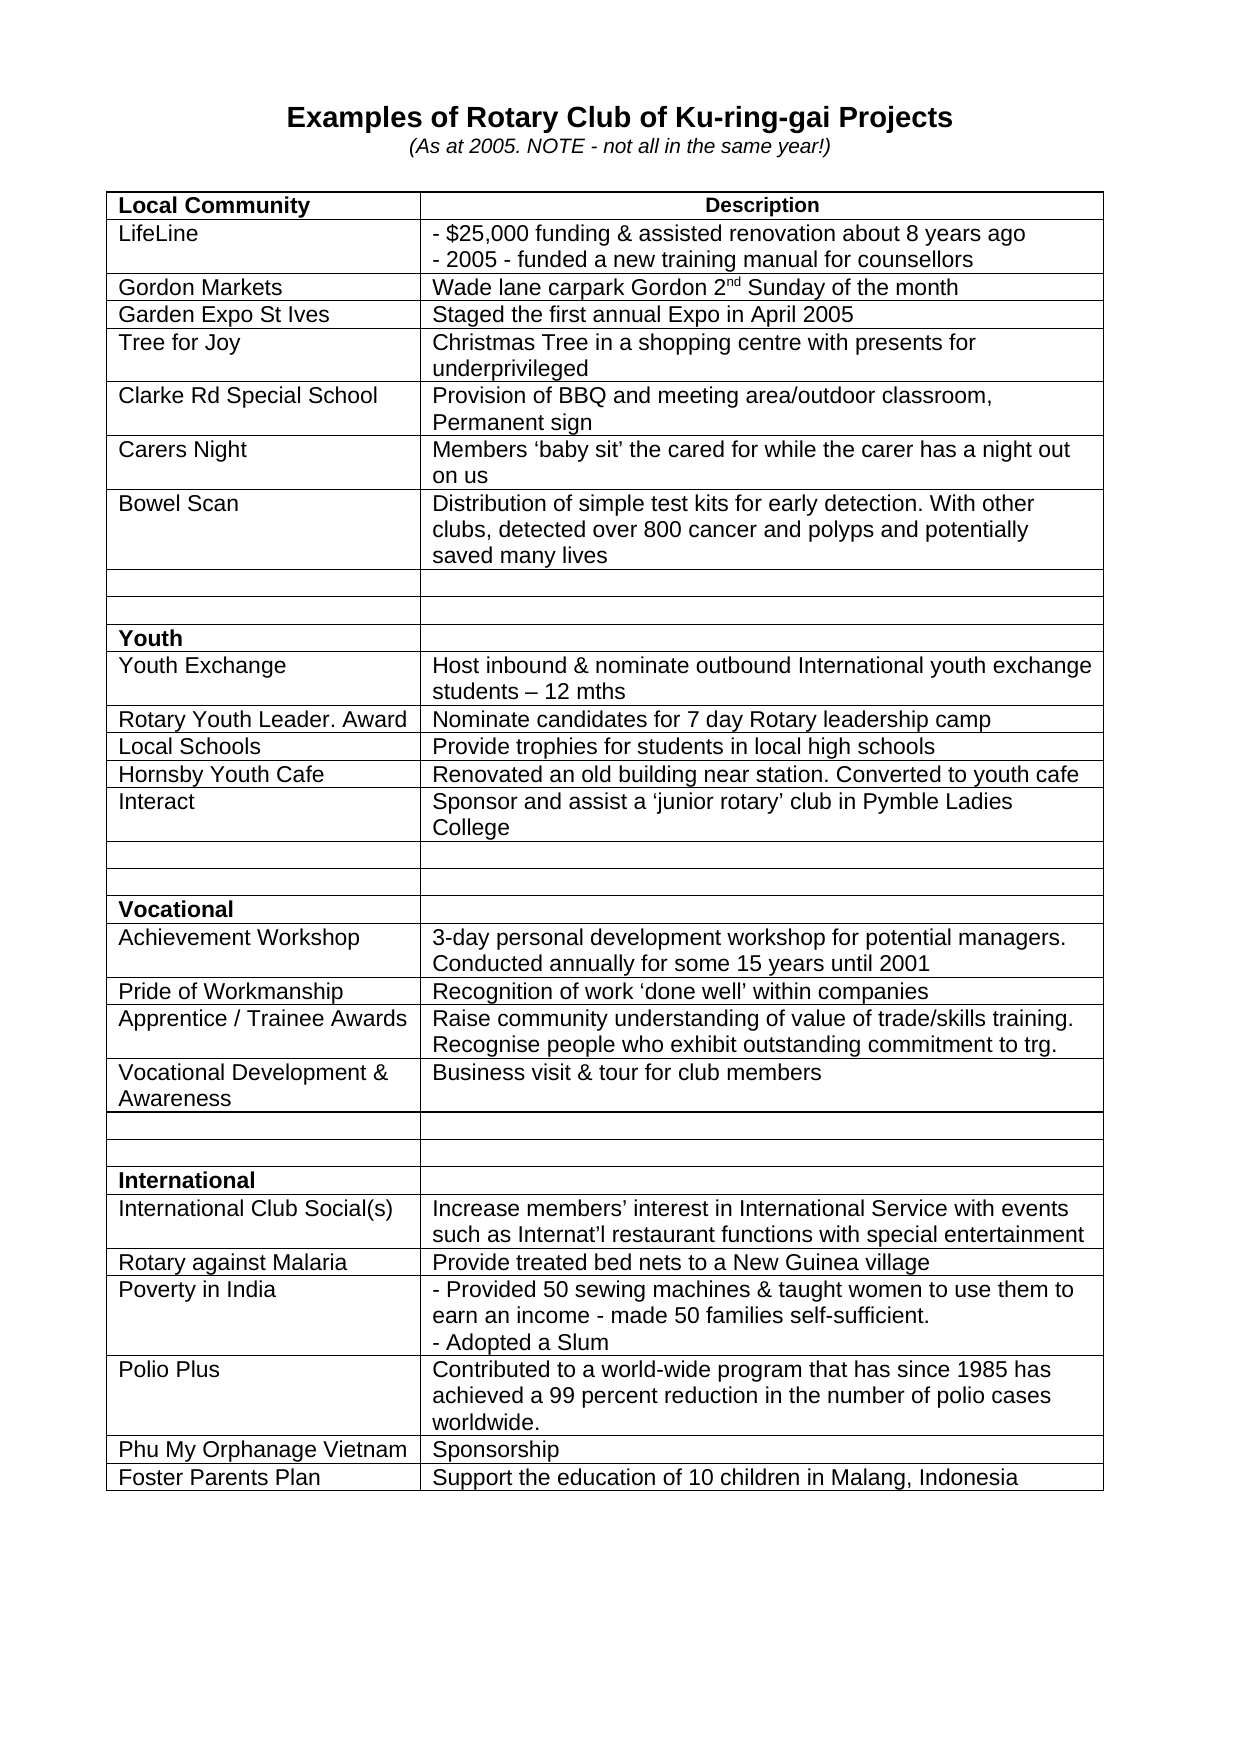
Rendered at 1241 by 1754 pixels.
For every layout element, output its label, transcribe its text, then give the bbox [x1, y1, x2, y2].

table_cell [421, 1113, 1103, 1139]
table_cell Recognition of work ‘done well’ within companies [421, 978, 1103, 1004]
table_cell Renovated an old building near station. Converted to youth cafe [421, 761, 1103, 787]
table_cell Distribution of simple test kits for early detection. With other clubs, detected over 800 cancer and polyps and potentially saved many lives [421, 490, 1103, 569]
table_cell Polio Plus [107, 1356, 420, 1435]
table_cell Ives [107, 301, 420, 327]
table_cell [421, 869, 1103, 895]
table_cell Increase members’ interest in International Service with events such as Internat’l restaurant functions with special entertainment [421, 1195, 1103, 1247]
table_cell Tree for Joy [107, 329, 420, 381]
table_cell Nominate candidates for 7 day Rotary leadership camp [421, 706, 1103, 732]
table_cell LifeLine [107, 220, 420, 273]
table_cell [421, 597, 1103, 623]
table_cell Pride of Workmanship [107, 978, 420, 1004]
text Examples of Rotary Club of Ku-ring-gai Projects [118, 100, 1122, 134]
table_cell [107, 382, 420, 435]
table_cell Bowel Scan [107, 490, 420, 569]
table_cell Provision of BBQ and meeting area/outdoor classroom, Permanent sign [421, 382, 1103, 435]
table_cell [107, 1140, 420, 1166]
table_cell Vocational Development & Awareness [107, 1059, 420, 1111]
table_header Local Community [107, 193, 420, 219]
table_cell Poverty in [107, 1276, 420, 1355]
table_cell - $25,000 funding & assisted renovation about 8 years ago - 2005 - funded a new training manual for counsellors [421, 220, 1103, 273]
table_cell Phu My Orphanage [107, 1436, 420, 1462]
table_cell [421, 842, 1103, 868]
table_cell Hornsby Youth Cafe [107, 761, 420, 787]
table_cell Vocational [107, 896, 420, 923]
table_cell Local Schools [107, 733, 420, 759]
text (As at 2005. NOTE - not all in the same year!) [118, 134, 1122, 158]
table_cell Business visit & tour for club members [421, 1059, 1103, 1111]
table_cell Sponsorship [421, 1436, 1103, 1462]
table_cell [107, 842, 420, 868]
table_cell Sponsor and assist a ‘junior rotary’ club in [421, 788, 1103, 841]
table_cell Provide trophies for students in local high schools [421, 733, 1103, 759]
table_cell Host inbound & nominate outbound International youth exchange students – 12 mths [421, 652, 1103, 705]
table_cell Staged the first annual Expo in April 2005 [421, 301, 1103, 327]
table_cell International [107, 1167, 420, 1194]
table_cell International Club Social(s) [107, 1195, 420, 1247]
table_cell [421, 1167, 1103, 1194]
table_cell Youth [107, 625, 420, 651]
table_cell Carers Night [107, 436, 420, 489]
table_cell Foster Parents Plan [107, 1464, 420, 1490]
table_cell [107, 1113, 420, 1139]
table_cell [107, 597, 420, 623]
table_cell Members ‘baby sit’ the cared for while the carer has a night out on us [421, 436, 1103, 489]
table_cell Rotary Youth Leader. Award [107, 706, 420, 732]
table_cell 3-day personal development workshop for potential managers. Conducted annually for some 15 years until 2001 [421, 924, 1103, 977]
table_cell Provide treated bed nets to a village [421, 1249, 1103, 1275]
table_cell [421, 1140, 1103, 1166]
table_header Description [421, 193, 1103, 219]
table_cell Contributed to a world-wide program that has since 1985 has achieved a 99 percent reduction in the number of polio cases worldwide. [421, 1356, 1103, 1435]
table_cell Achievement Workshop [107, 924, 420, 977]
table_cell [107, 869, 420, 895]
table_cell Raise community understanding of value of trade/skills training. Recognise people who exhibit outstanding commitment to trg. [421, 1005, 1103, 1058]
table_cell [421, 570, 1103, 596]
table_cell [421, 896, 1103, 923]
table_cell Gordon Markets [107, 274, 420, 300]
table_cell [107, 570, 420, 596]
table_cell Christmas Tree in a shopping centre with presents for underprivileged [421, 329, 1103, 381]
table_cell Interact [107, 788, 420, 841]
table_cell Youth Exchange [107, 652, 420, 705]
table_cell Apprentice / Trainee Awards [107, 1005, 420, 1058]
table_cell Rotary against Malaria [107, 1249, 420, 1275]
table_cell Support the education of 10 children in [421, 1464, 1103, 1490]
table_cell [421, 625, 1103, 651]
table_cell - Provided 50 sewing machines & taught women to use them to earn an income - made 50 families self-sufficient. - Adopted a Slum [421, 1276, 1103, 1355]
table_cell Wade lane carpark Gordon 2nd Sunday of the month [421, 274, 1103, 300]
